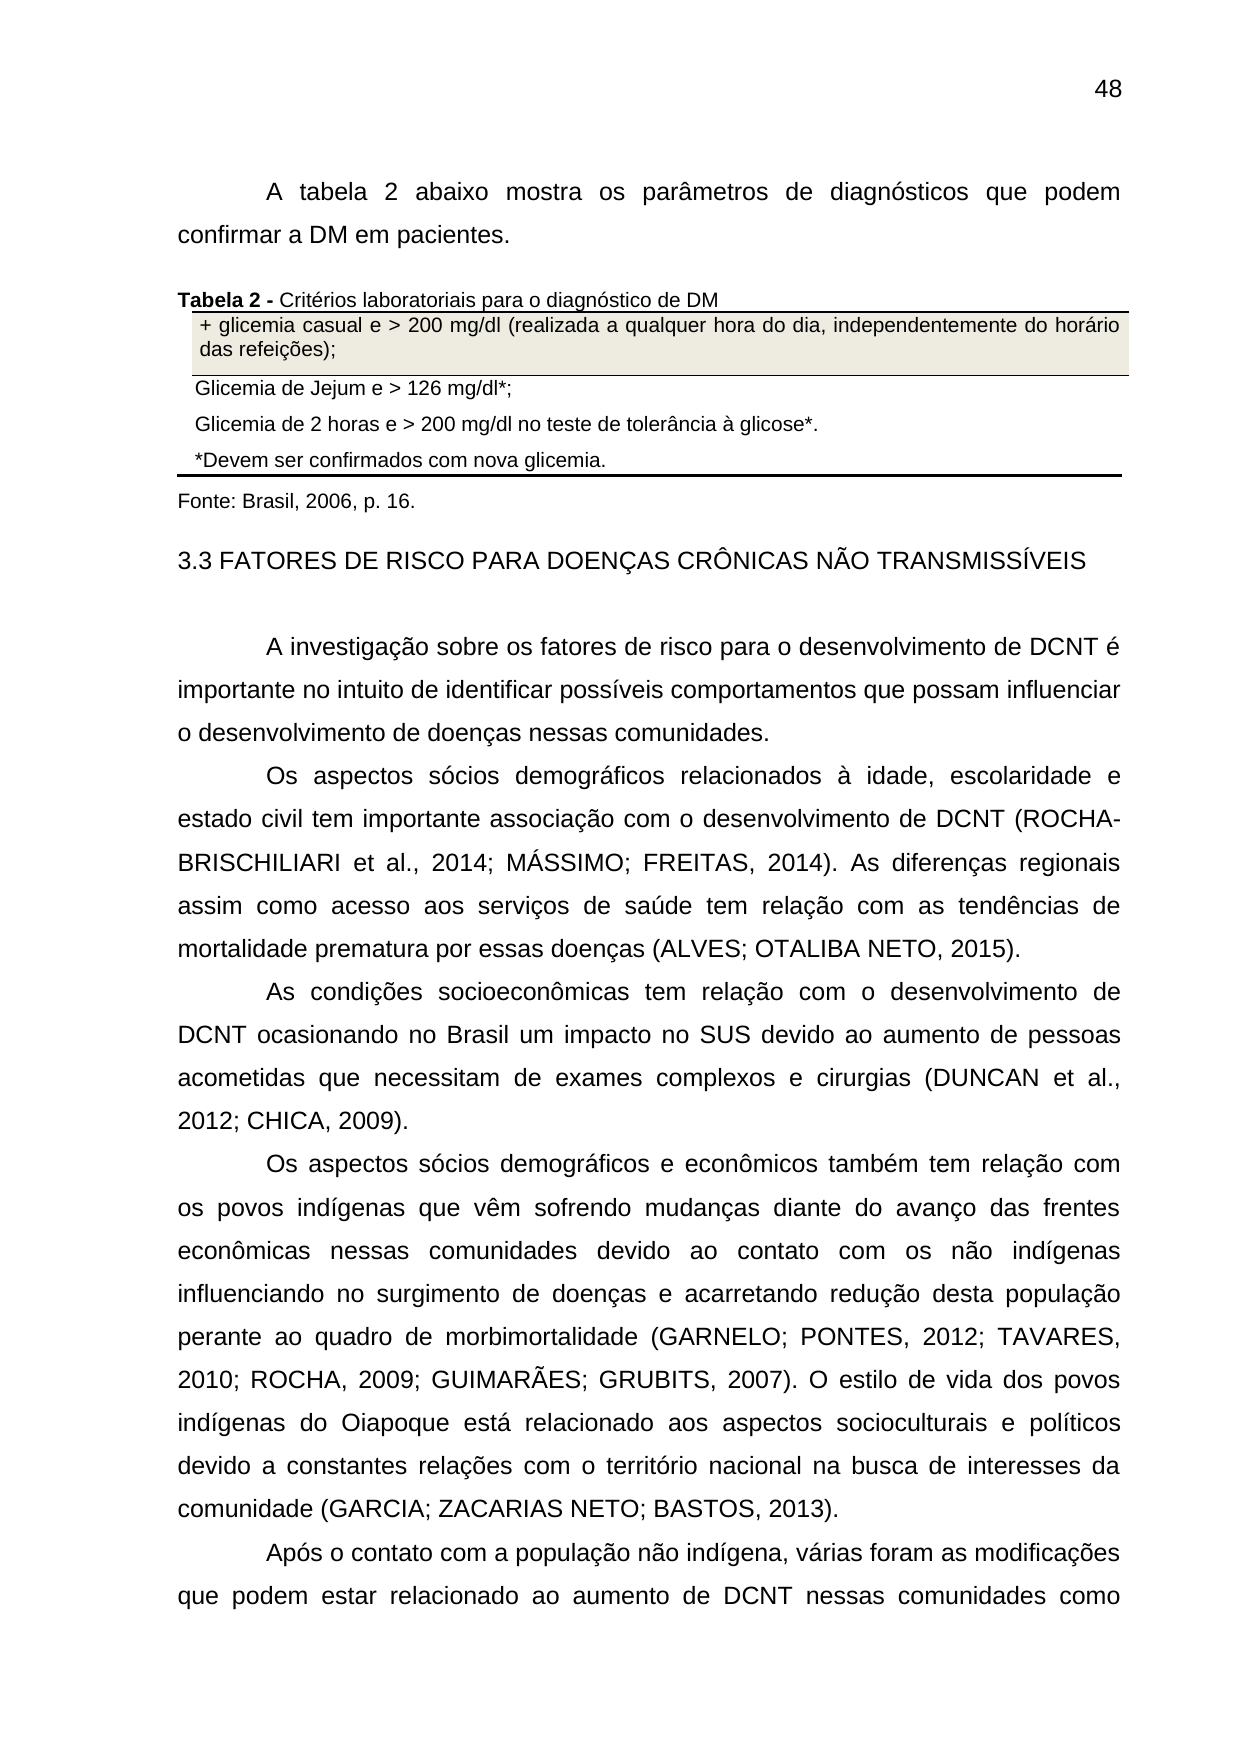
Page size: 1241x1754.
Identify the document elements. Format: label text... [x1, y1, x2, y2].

text Fonte: Brasil, 2006, p. 16. [177, 489, 1122, 513]
text A tabela 2 abaixo mostra os parâmetros de diagnósticos que podem confirmar a DM em pacientes. [177, 177, 1122, 249]
text Glicemia de 2 horas e > 200 mg/dl no teste de tolerância à glicose*. [177, 412, 1122, 436]
text *Devem ser confirmados com nova glicemia. [177, 448, 1122, 474]
text As condições socioeconômicas tem relação com o desenvolvimento de DCNT ocasionando no Brasil um impacto no SUS devido ao aumento de pessoas acometidas que necessitam de exames complexos e cirurgias (DUNCAN et al., 2012; CHICA, 2009). [177, 977, 1122, 1135]
text A investigação sobre os fatores de risco para o desenvolvimento de DCNT é importante no intuito de identificar possíveis comportamentos que possam influenciar o desenvolvimento de doenças nessas comunidades. [177, 632, 1122, 747]
text Glicemia de Jejum e > 126 mg/dl*; [177, 376, 1122, 400]
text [177, 1538, 1122, 1609]
subtitle 3.3 FATORES DE RISCO PARA DOENÇAS CRÔNICAS NÃO TRANSMISSÍVEIS [177, 546, 1122, 574]
text Os aspectos sócios demográficos relacionados à idade, escolaridade e estado civil tem importante associação com o desenvolvimento de DCNT (ROCHA-BRISCHILIARI et al., 2014; MÁSSIMO; FREITAS, 2014). As diferenças regionais assim como acesso aos serviços de saúde tem relação com as tendências de mortalidade prematura por essas doenças (ALVES; OTALIBA NETO, 2015). [177, 761, 1122, 963]
text Os aspectos sócios demográficos e econômicos também tem relação com os povos indígenas que vêm sofrendo mudanças diante do avanço das frentes econômicas nessas comunidades devido ao contato com os não indígenas influenciando no surgimento de doenças e acarretando redução desta população perante ao quadro de morbimortalidade (GARNELO; PONTES, 2012; TAVARES, 2010; ROCHA, 2009; GUIMARÃES; GRUBITS, 2007). O estilo de vida dos povos indígenas do Oiapoque está relacionado aos aspectos socioculturais e políticos devido a constantes relações com o território nacional na busca de interesses da comunidade (GARCIA; ZACARIAS NETO; BASTOS, 2013). [177, 1149, 1122, 1523]
table_header + glicemia casual e > 200 mg/dl (realizada a qualquer hora do dia, independentemente do horário das refeições); [192, 313, 1129, 375]
text Tabela 2 - Critérios laboratoriais para o diagnóstico de DM [177, 287, 1122, 311]
